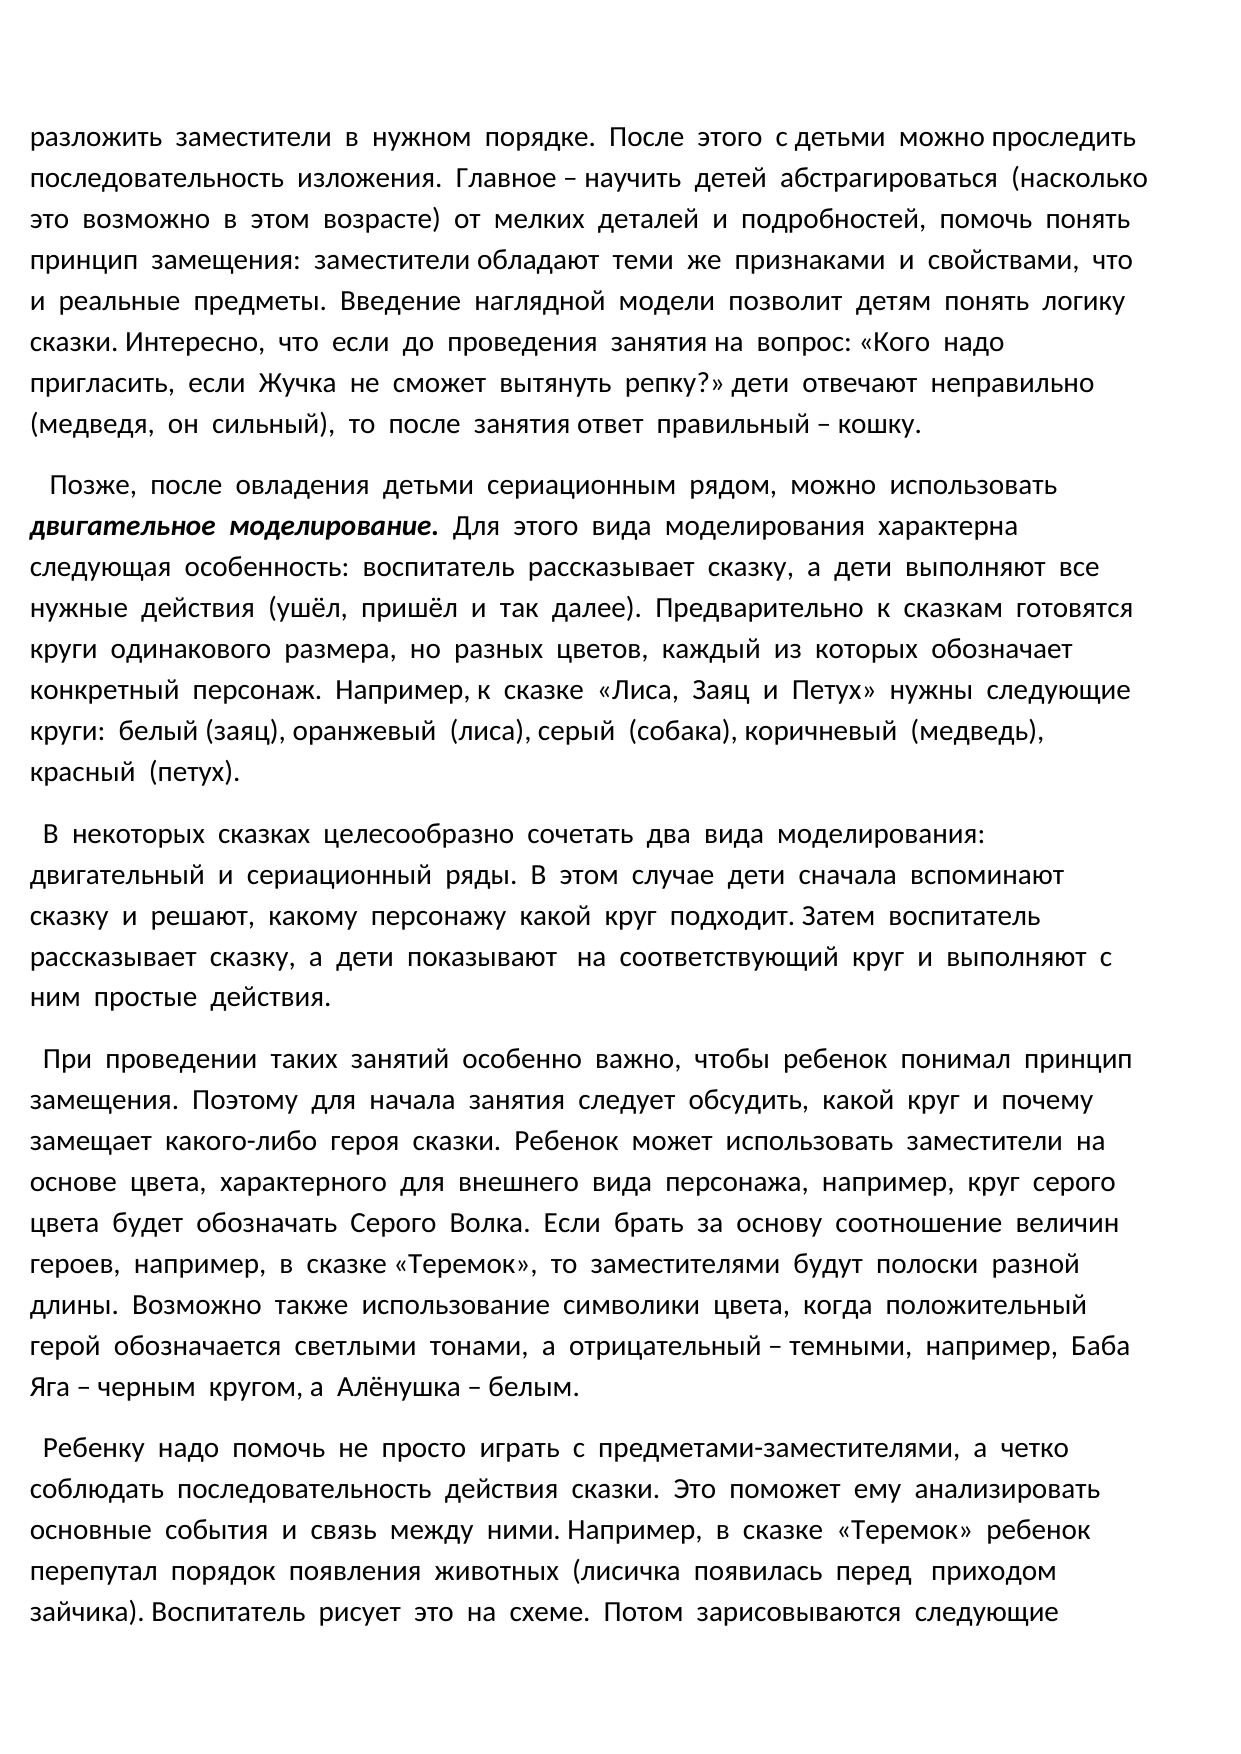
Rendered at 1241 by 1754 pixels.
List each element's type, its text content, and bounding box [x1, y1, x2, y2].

text При проведении таких занятий особенно важно, чтобы ребенок понимал принцип замещения. Поэтому для начала занятия следует обсудить, какой круг и почему замещает какого-либо героя сказки. Ребенок может использовать заместители на основе цвета, характерного для внешнего вида персонажа, например, круг серого цвета будет обозначать Серого Волка. Если брать за основу соотношение величин героев, например, в сказке «Теремок», то заместителями будут полоски разной длины. Возможно также использование символики цвета, когда положительный герой обозначается светлыми тонами, а отрицательный – темными, например, Баба Яга – черным кругом, а Алёнушка – белым. [29, 1040, 1152, 1403]
text В некоторых сказках целесообразно сочетать два вида моделирования: двигательный и сериационный ряды. В этом случае дети сначала вспоминают сказку и решают, какому персонажу какой круг подходит. Затем воспитатель рассказывает сказку, а дети показывают на соответствующий круг и выполняют с ним простые действия. [29, 815, 1152, 1014]
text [29, 1429, 1152, 1629]
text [29, 118, 1152, 440]
text Позже, после овладения детьми сериационным рядом, можно использовать двигательное моделирование. Для этого вида моделирования характерна следующая особенность: воспитатель рассказывает сказку, а дети выполняют все нужные действия (ушёл, пришёл и так далее). Предварительно к сказкам готовятся круги одинакового размера, но разных цветов, каждый из которых обозначает конкретный персонаж. Например, к сказке «Лиса, Заяц и Петух» нужны следующие круги: белый (заяц), оранжевый (лиса), серый (собака), коричневый (медведь), красный (петух). [29, 466, 1152, 789]
